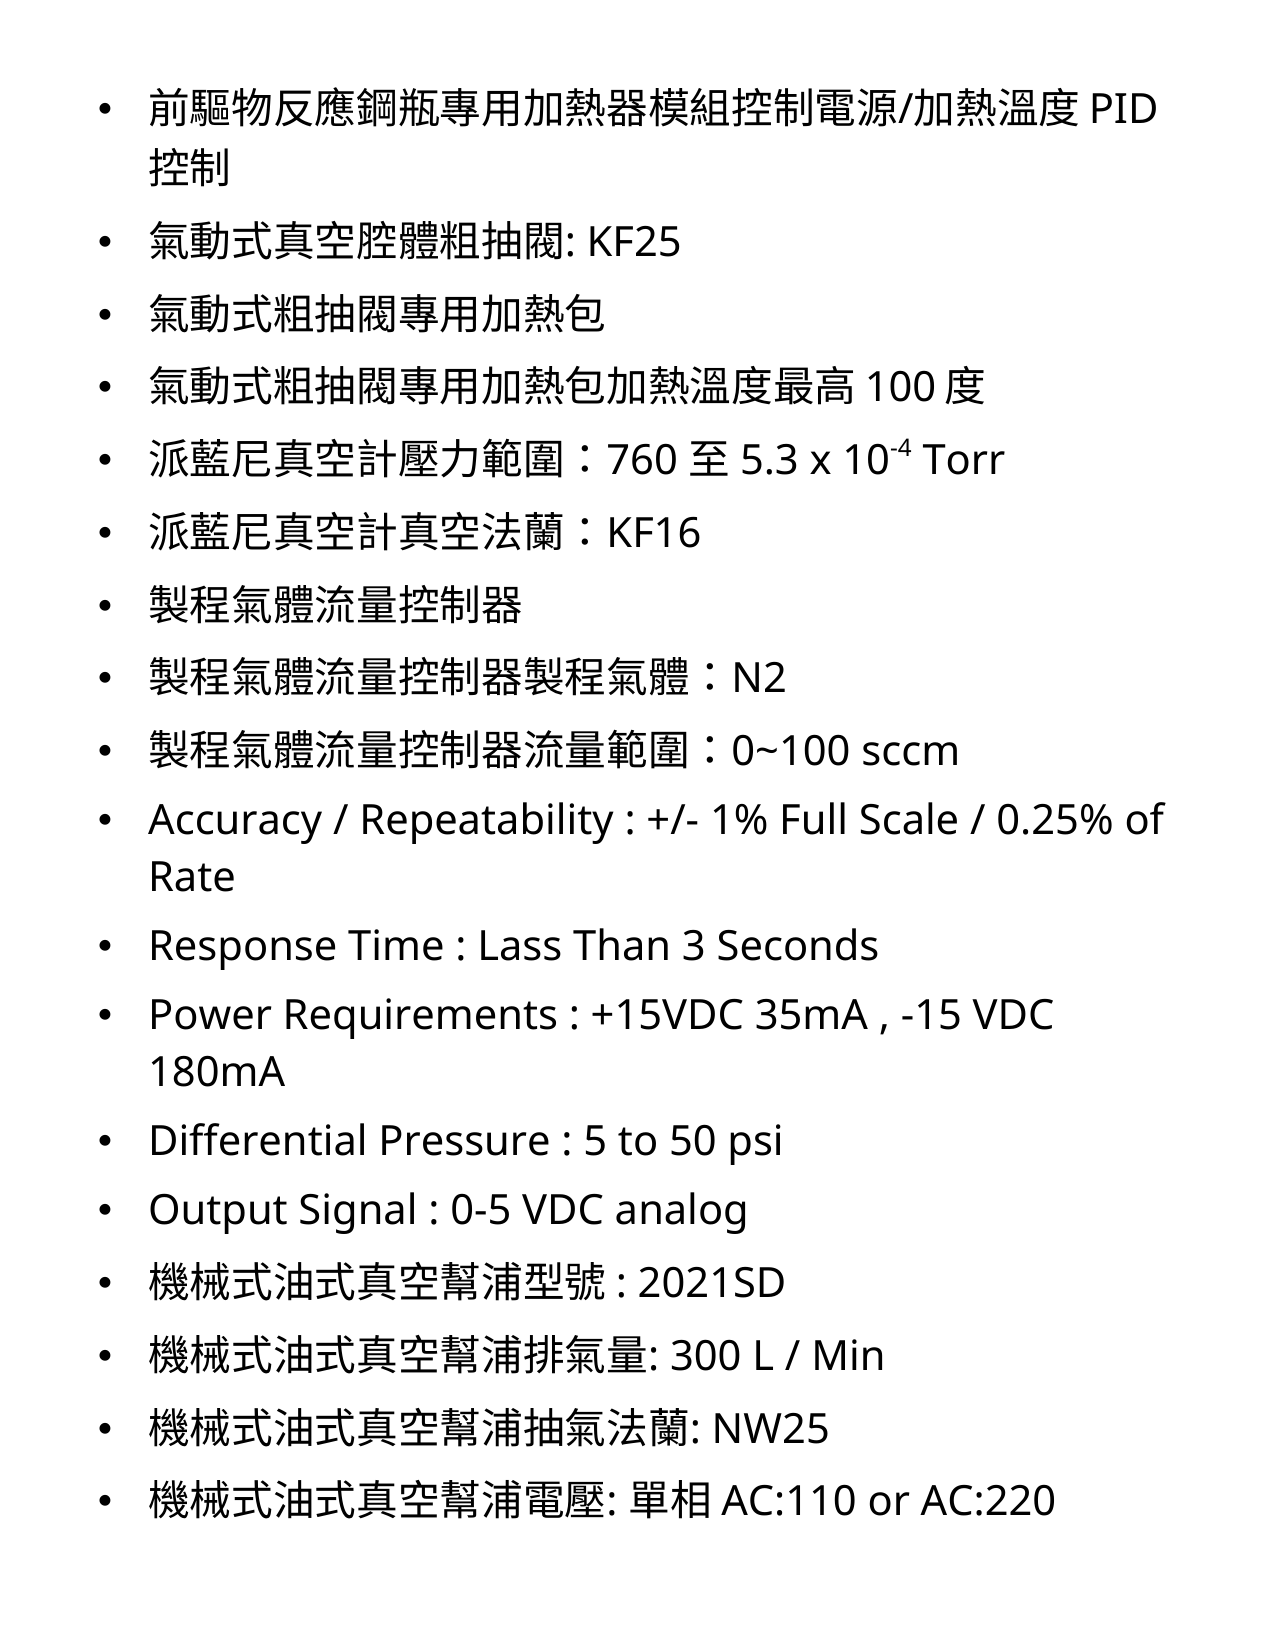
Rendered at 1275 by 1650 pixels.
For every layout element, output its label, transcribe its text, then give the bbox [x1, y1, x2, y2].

list Output Signal : 0-5 VDC analog [98, 1180, 1175, 1237]
list 派藍尼真空計壓力範圍：760 至 5.3 x 10-4 Torr [98, 426, 1175, 487]
list 氣動式粗抽閥專用加熱包加熱溫度最高100度 [98, 353, 1175, 414]
list 前驅物反應鋼瓶專用加熱器模組控制電源/加熱溫度PID控制 [98, 75, 1175, 196]
list 機械式油式真空幫浦電壓: 單相 AC:110 or AC:220 [98, 1467, 1175, 1528]
list 製程氣體流量控制器流量範圍：0~100 sccm [98, 717, 1175, 778]
list 製程氣體流量控制器 [98, 572, 1175, 632]
list 派藍尼真空計真空法蘭：KF16 [98, 499, 1175, 560]
list Response Time : Lass Than 3 Seconds [98, 916, 1175, 973]
list 製程氣體流量控制器製程氣體：N2 [98, 644, 1175, 705]
list Power Requirements : +15VDC 35mA , -15 VDC 180mA [98, 985, 1175, 1099]
list Accuracy / Repeatability : +/- 1% Full Scale / 0.25% of Rate [98, 790, 1175, 904]
list 機械式油式真空幫浦抽氣法蘭: NW25 [98, 1395, 1175, 1455]
list 氣動式粗抽閥專用加熱包 [98, 281, 1175, 341]
list 機械式油式真空幫浦排氣量: 300 L / Min [98, 1322, 1175, 1382]
list 氣動式真空腔體粗抽閥: KF25 [98, 208, 1175, 269]
list 機械式油式真空幫浦型號 : 2021SD [98, 1249, 1175, 1309]
list Differential Pressure : 5 to 50 psi [98, 1111, 1175, 1168]
